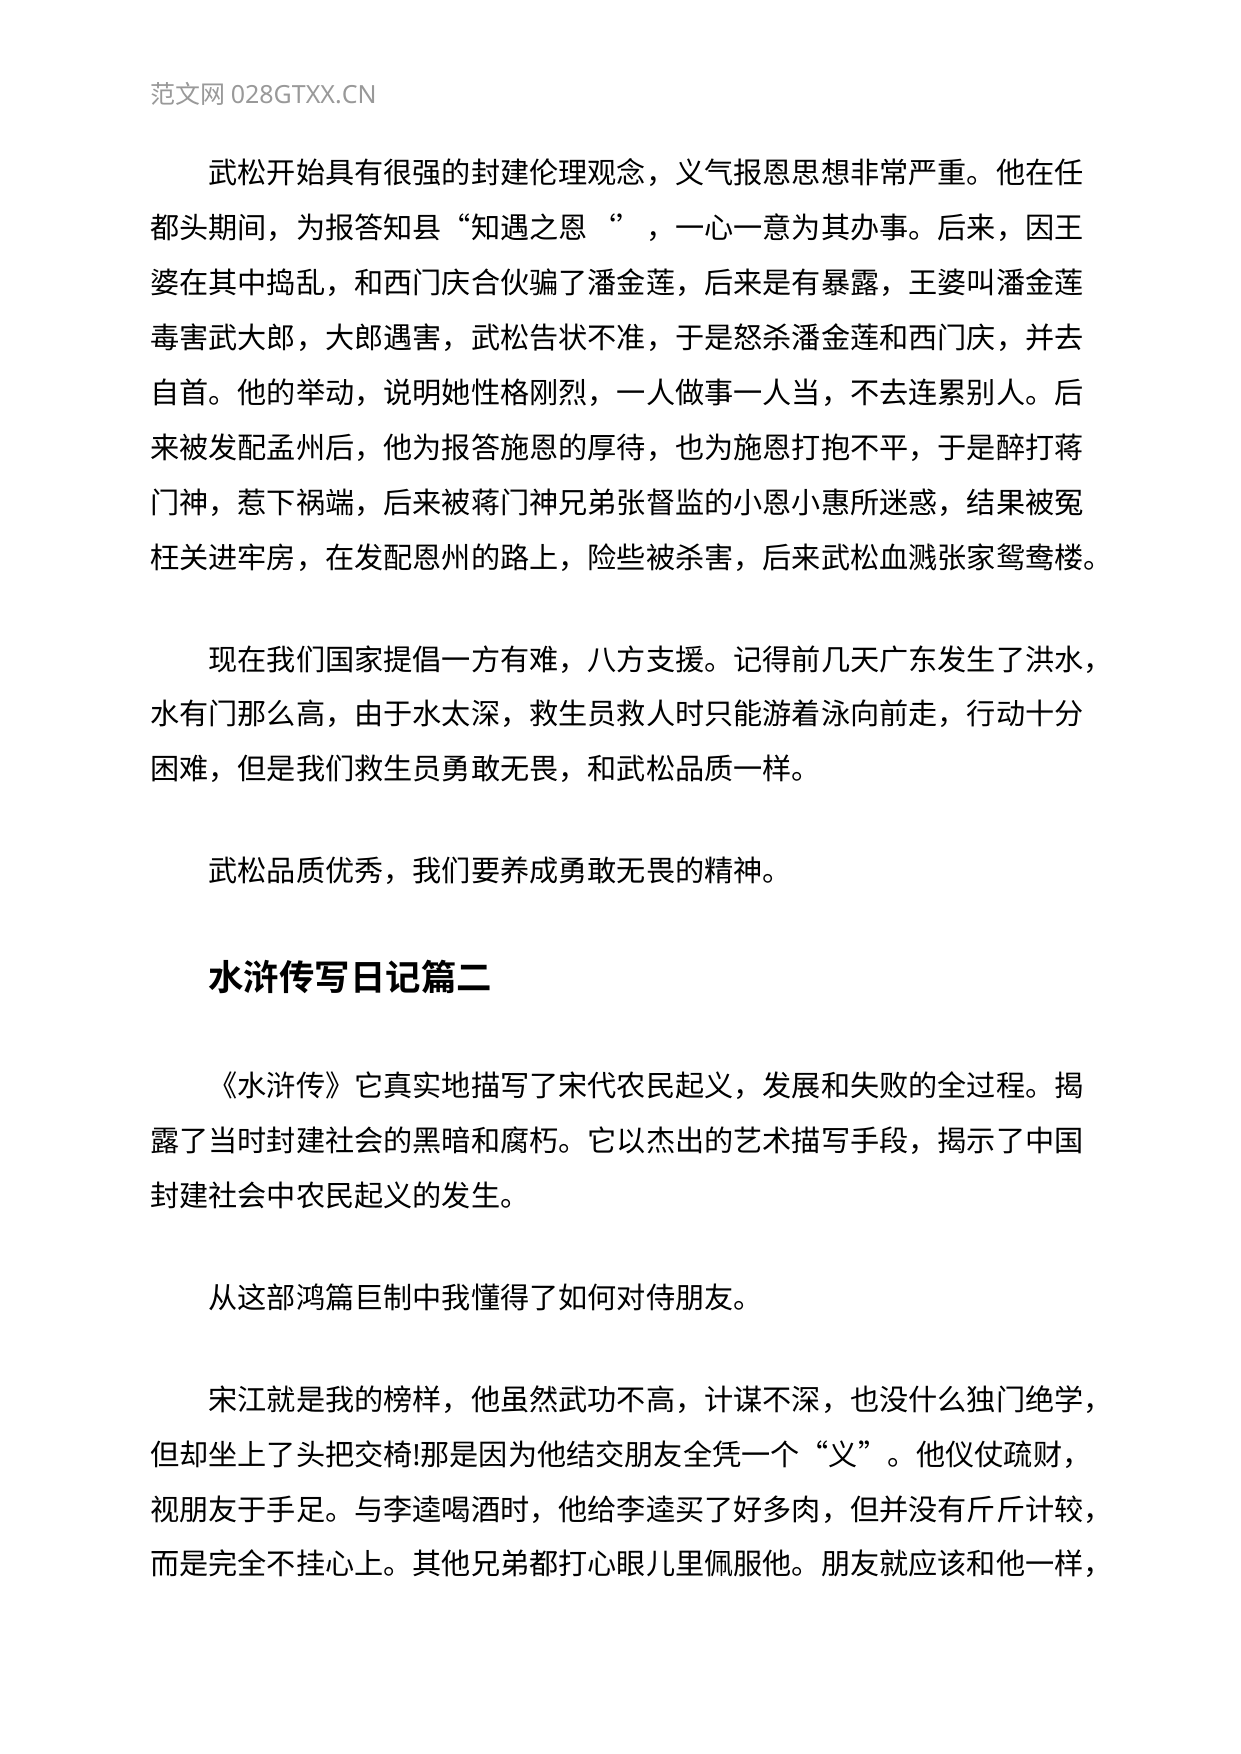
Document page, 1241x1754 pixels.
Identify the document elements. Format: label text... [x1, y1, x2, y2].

text 从这部鸿篇巨制中我懂得了如何对侍朋友。 [150, 1274, 1090, 1317]
text 武松品质优秀，我们要养成勇敢无畏的精神。 [150, 848, 1090, 890]
text 武松开始具有很强的封建伦理观念，义气报恩思想非常严重。他在任都头期间，为报答知县“知遇之恩‘’，一心一意为其办事。后来，因王婆在其中捣乱，和西门庆合伙骗了潘金莲，后来是有暴露，王婆叫潘金莲毒害武大郎，大郎遇害，武松告状不准，于是怒杀潘金莲和西门庆，并去自首。他的举动，说明她性格刚烈，一人做事一人当，不去连累别人。后来被发配孟州后，他为报答施恩的厚待，也为施恩打抱不平，于是醉打蒋门神，惹下祸端，后来被蒋门神兄弟张督监的小恩小惠所迷惑，结果被冤枉关进牢房，在发配恩州的路上，险些被杀害，后来武松血溅张家鸳鸯楼。 [150, 150, 1090, 577]
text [150, 1376, 1090, 1583]
text 水浒传写日记篇二 [150, 949, 1090, 1001]
text 《水浒传》它真实地描写了宋代农民起义，发展和失败的全过程。揭露了当时封建社会的黑暗和腐朽。它以杰出的艺术描写手段，揭示了中国封建社会中农民起义的发生。 [150, 1063, 1090, 1215]
text 现在我们国家提倡一方有难，八方支援。记得前几天广东发生了洪水，水有门那么高，由于水太深，救生员救人时只能游着泳向前走，行动十分困难，但是我们救生员勇敢无畏，和武松品质一样。 [150, 636, 1090, 788]
